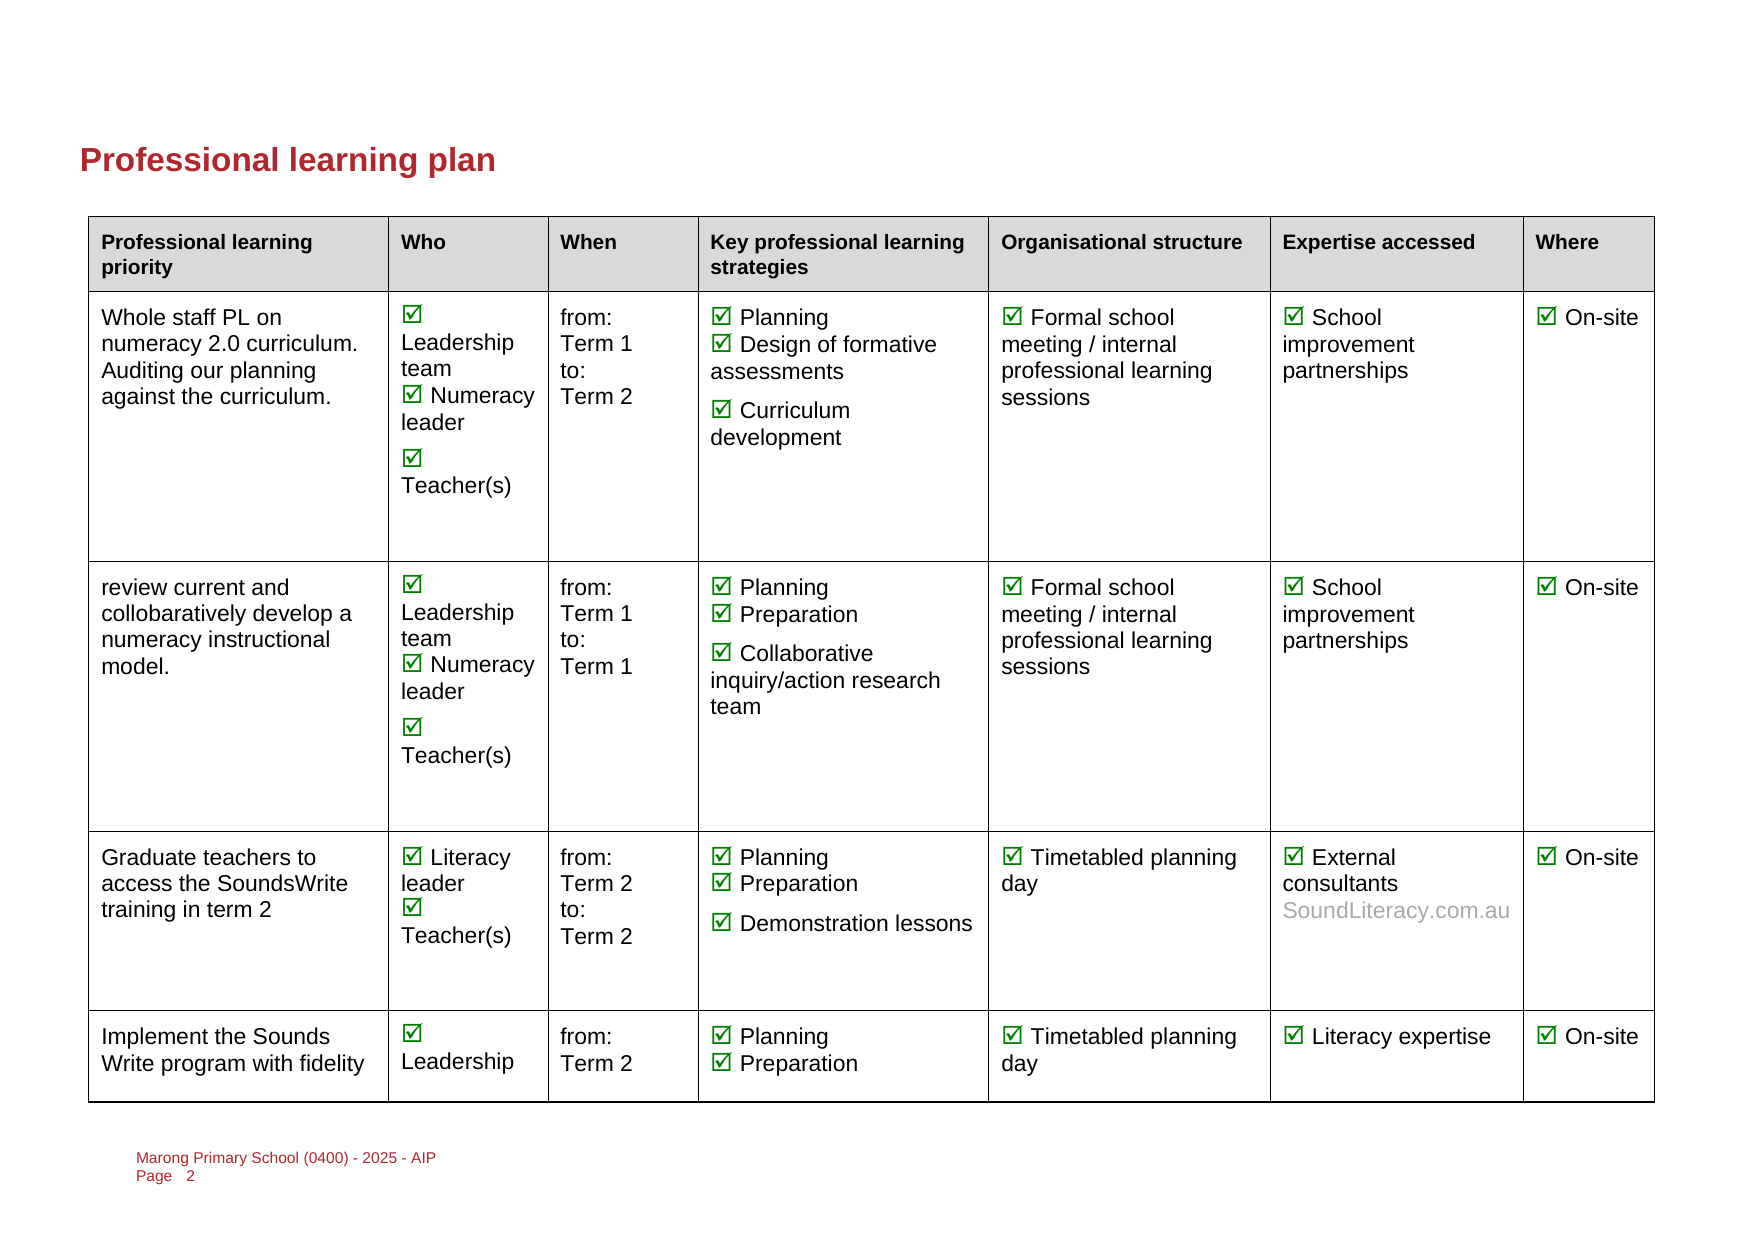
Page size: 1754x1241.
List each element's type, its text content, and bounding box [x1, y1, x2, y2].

table_cell Planning Preparation Demonstration lessons [699, 832, 988, 1010]
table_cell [699, 1011, 988, 1101]
table_header Where [1524, 217, 1654, 291]
table_cell External consultants SoundLiteracy.com.au [1271, 832, 1523, 1010]
table_cell On-site [1524, 292, 1654, 561]
table_header Who [389, 217, 548, 291]
table_cell Timetabled planning day [989, 832, 1270, 1010]
table_header Expertise accessed [1271, 217, 1523, 291]
table_cell from: Term 1 to: Term 1 [549, 562, 698, 831]
table_cell School improvement partnerships [1271, 292, 1523, 561]
table_cell Planning Preparation Collaborative inquiry/action research team [699, 562, 988, 831]
table_header Professional learning priority [89, 217, 388, 291]
table_cell On-site [1524, 1011, 1654, 1101]
table_cell Literacy leader Teacher(s) [389, 832, 548, 1010]
table_cell Planning Design of formative assessments Curriculum development [699, 292, 988, 561]
table_cell School improvement partnerships [1271, 562, 1523, 831]
table_cell Whole staff PL on numeracy 2.0 curriculum. Auditing our planning against the curriculum. [89, 292, 388, 561]
text Professional learning plan [79, 140, 1373, 178]
table_cell Formal school meeting / internal professional learning sessions [989, 292, 1270, 561]
table_cell Leadership team Numeracy leader Teacher(s) [389, 292, 548, 561]
table_cell from: Term 2 to: Term 2 [549, 832, 698, 1010]
table_header When [549, 217, 698, 291]
table_cell from: Term 1 to: Term 2 [549, 292, 698, 561]
table_header Organisational structure [989, 217, 1270, 291]
table_cell Formal school meeting / internal professional learning sessions [989, 562, 1270, 831]
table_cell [389, 1011, 548, 1101]
table_cell Literacy expertise [1271, 1011, 1523, 1101]
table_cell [549, 1011, 698, 1101]
table_cell On-site [1524, 562, 1654, 831]
table_cell review current and collobaratively develop a numeracy instructional model. [89, 562, 388, 831]
table_header Key professional learning strategies [699, 217, 988, 291]
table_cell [89, 1011, 388, 1101]
table_cell Leadership team Numeracy leader Teacher(s) [389, 562, 548, 831]
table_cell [989, 1011, 1270, 1101]
table_cell Graduate teachers to access the SoundsWrite training in term 2 [89, 832, 388, 1010]
table_cell On-site [1524, 832, 1654, 1010]
